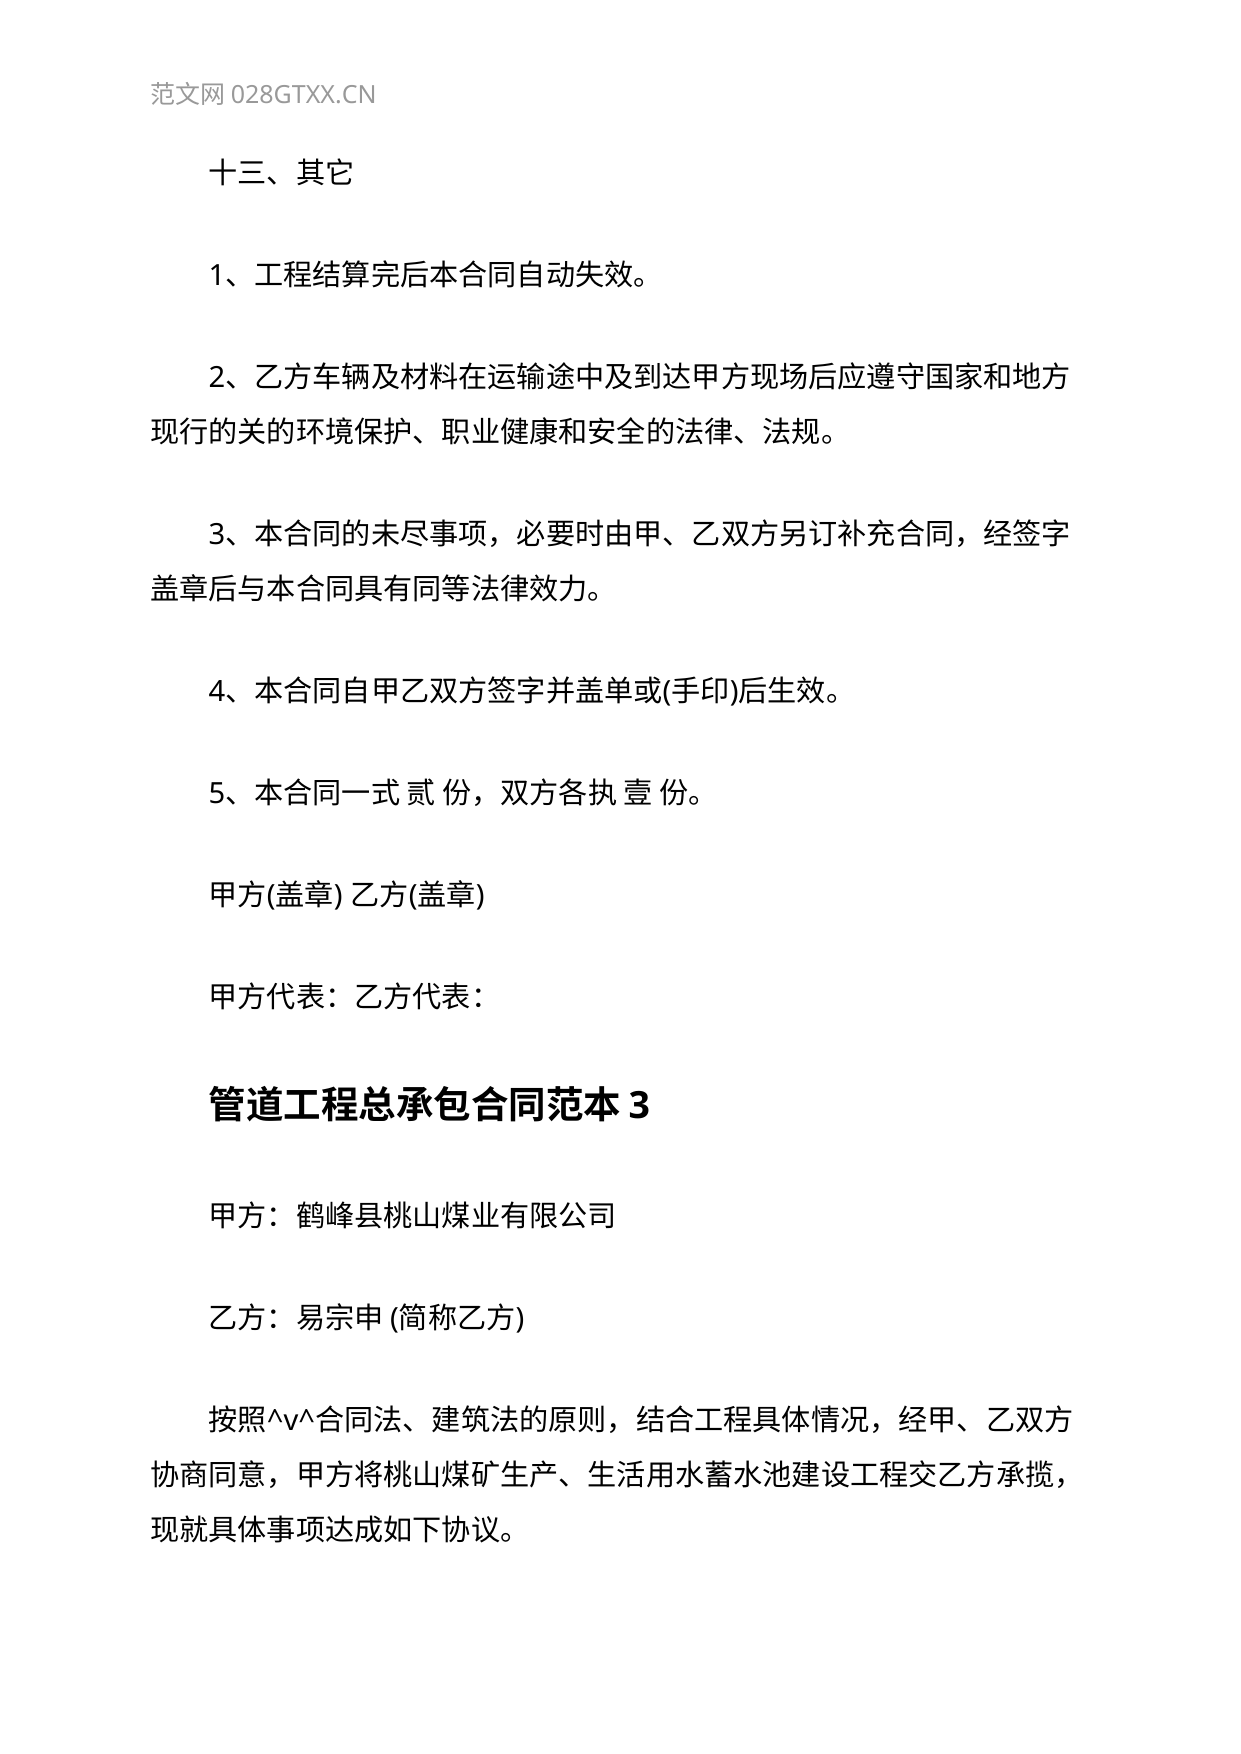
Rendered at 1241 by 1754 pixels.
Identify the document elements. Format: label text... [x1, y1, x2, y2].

text 甲方代表：乙方代表： [150, 973, 1090, 1016]
text 5、本合同一式 贰 份，双方各执 壹 份。 [150, 769, 1090, 812]
text 管道工程总承包合同范本3 [150, 1075, 1090, 1129]
text 十三、其它 [150, 150, 1090, 192]
text 1、工程结算完后本合同自动失效。 [150, 252, 1090, 294]
text 按照^v^合同法、建筑法的原则，结合工程具体情况，经甲、乙双方协商同意，甲方将桃山煤矿生产、生活用水蓄水池建设工程交乙方承揽，现就具体事项达成如下协议。 [150, 1396, 1090, 1548]
text 甲方：鹤峰县桃山煤业有限公司 [150, 1193, 1090, 1235]
text 2、乙方车辆及材料在运输途中及到达甲方现场后应遵守国家和地方现行的关的环境保护、职业健康和安全的法律、法规。 [150, 354, 1090, 451]
text 乙方：易宗申 (简称乙方) [150, 1294, 1090, 1337]
text 3、本合同的未尽事项，必要时由甲、乙双方另订补充合同，经签字盖章后与本合同具有同等法律效力。 [150, 511, 1090, 608]
text 甲方(盖章) 乙方(盖章) [150, 871, 1090, 914]
text 4、本合同自甲乙双方签字并盖单或(手印)后生效。 [150, 667, 1090, 710]
